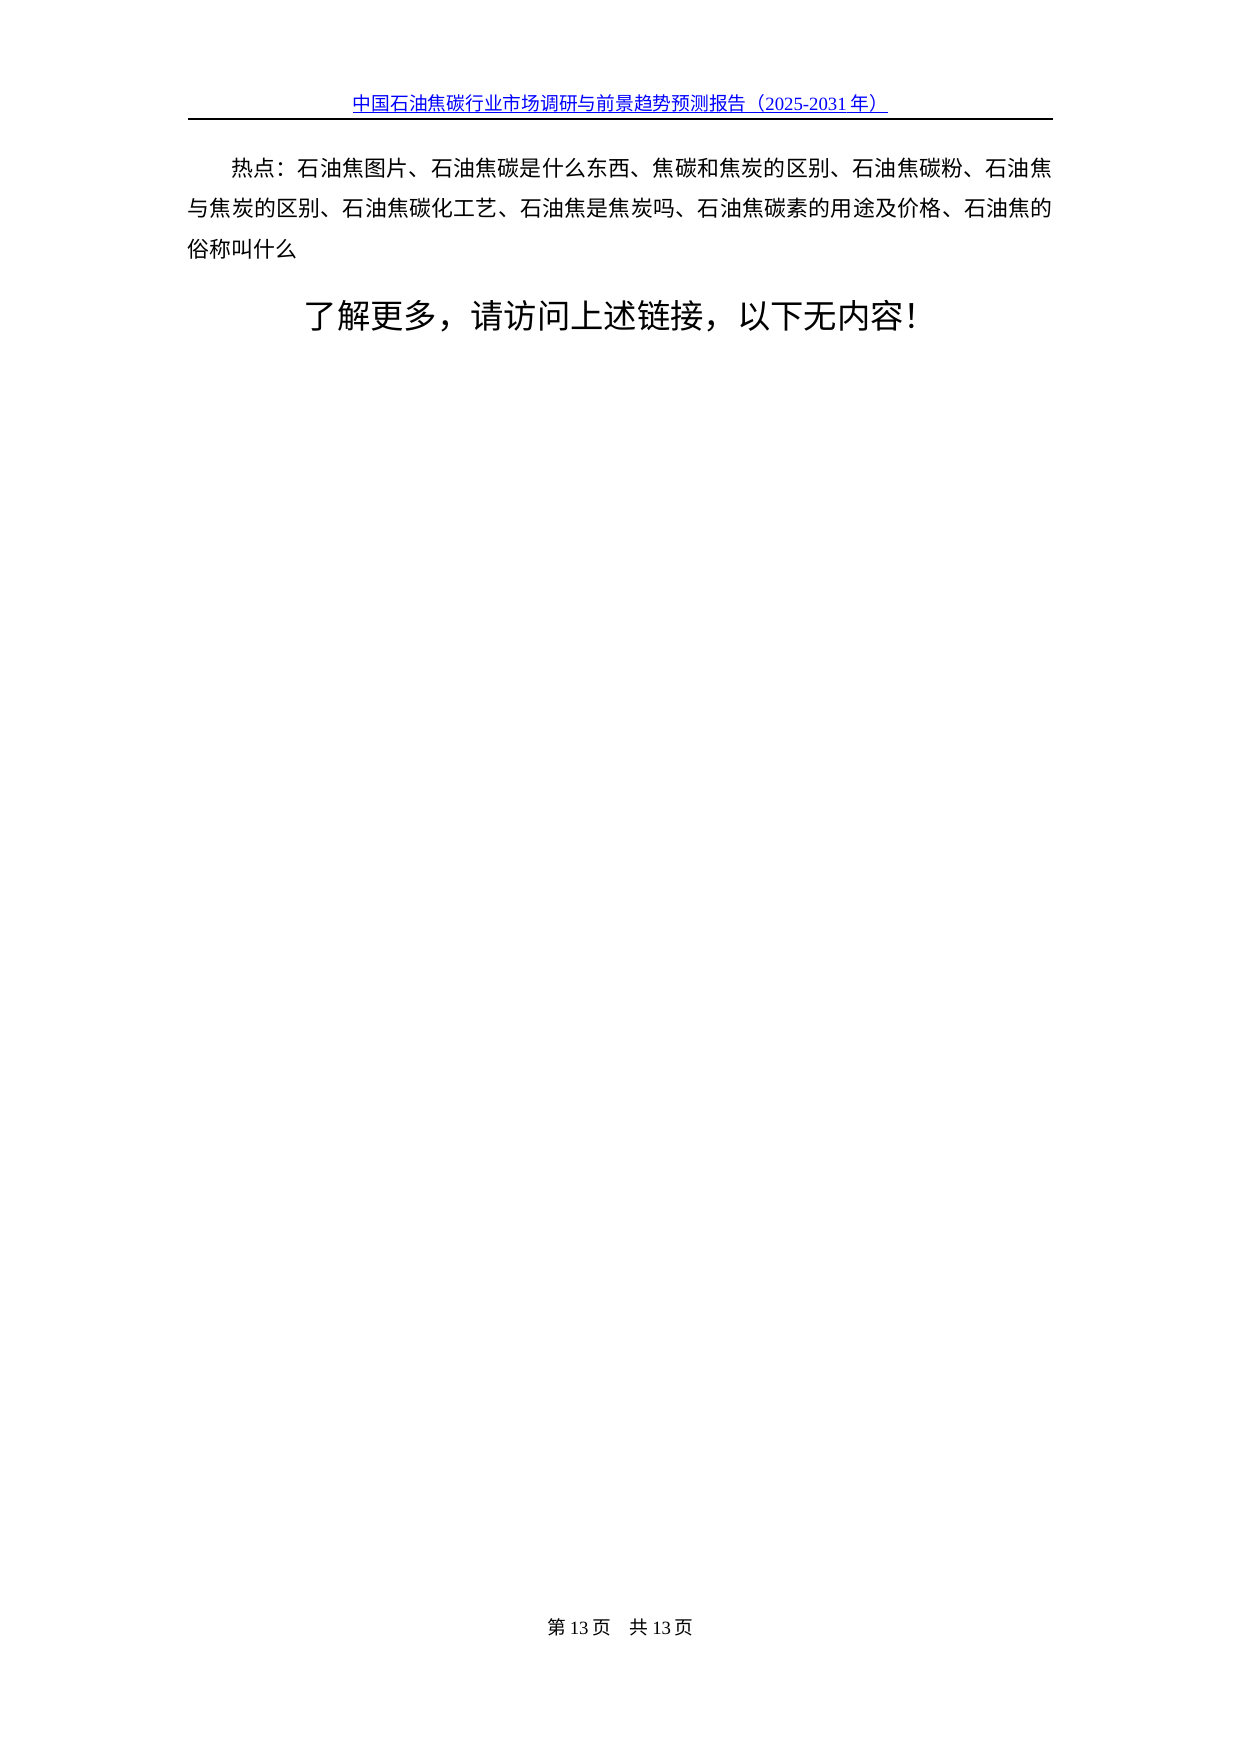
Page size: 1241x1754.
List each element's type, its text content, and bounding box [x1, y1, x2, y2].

title 了解更多，请访问上述链接，以下无内容！ [187, 282, 1053, 347]
text 热点：石油焦图片、石油焦碳是什么东西、焦碳和焦炭的区别、石油焦碳粉、石油焦与焦炭的区别、石油焦碳化工艺、石油焦是焦炭吗、石油焦碳素的用途及价格、石油焦的俗称叫什么 [187, 150, 1053, 264]
